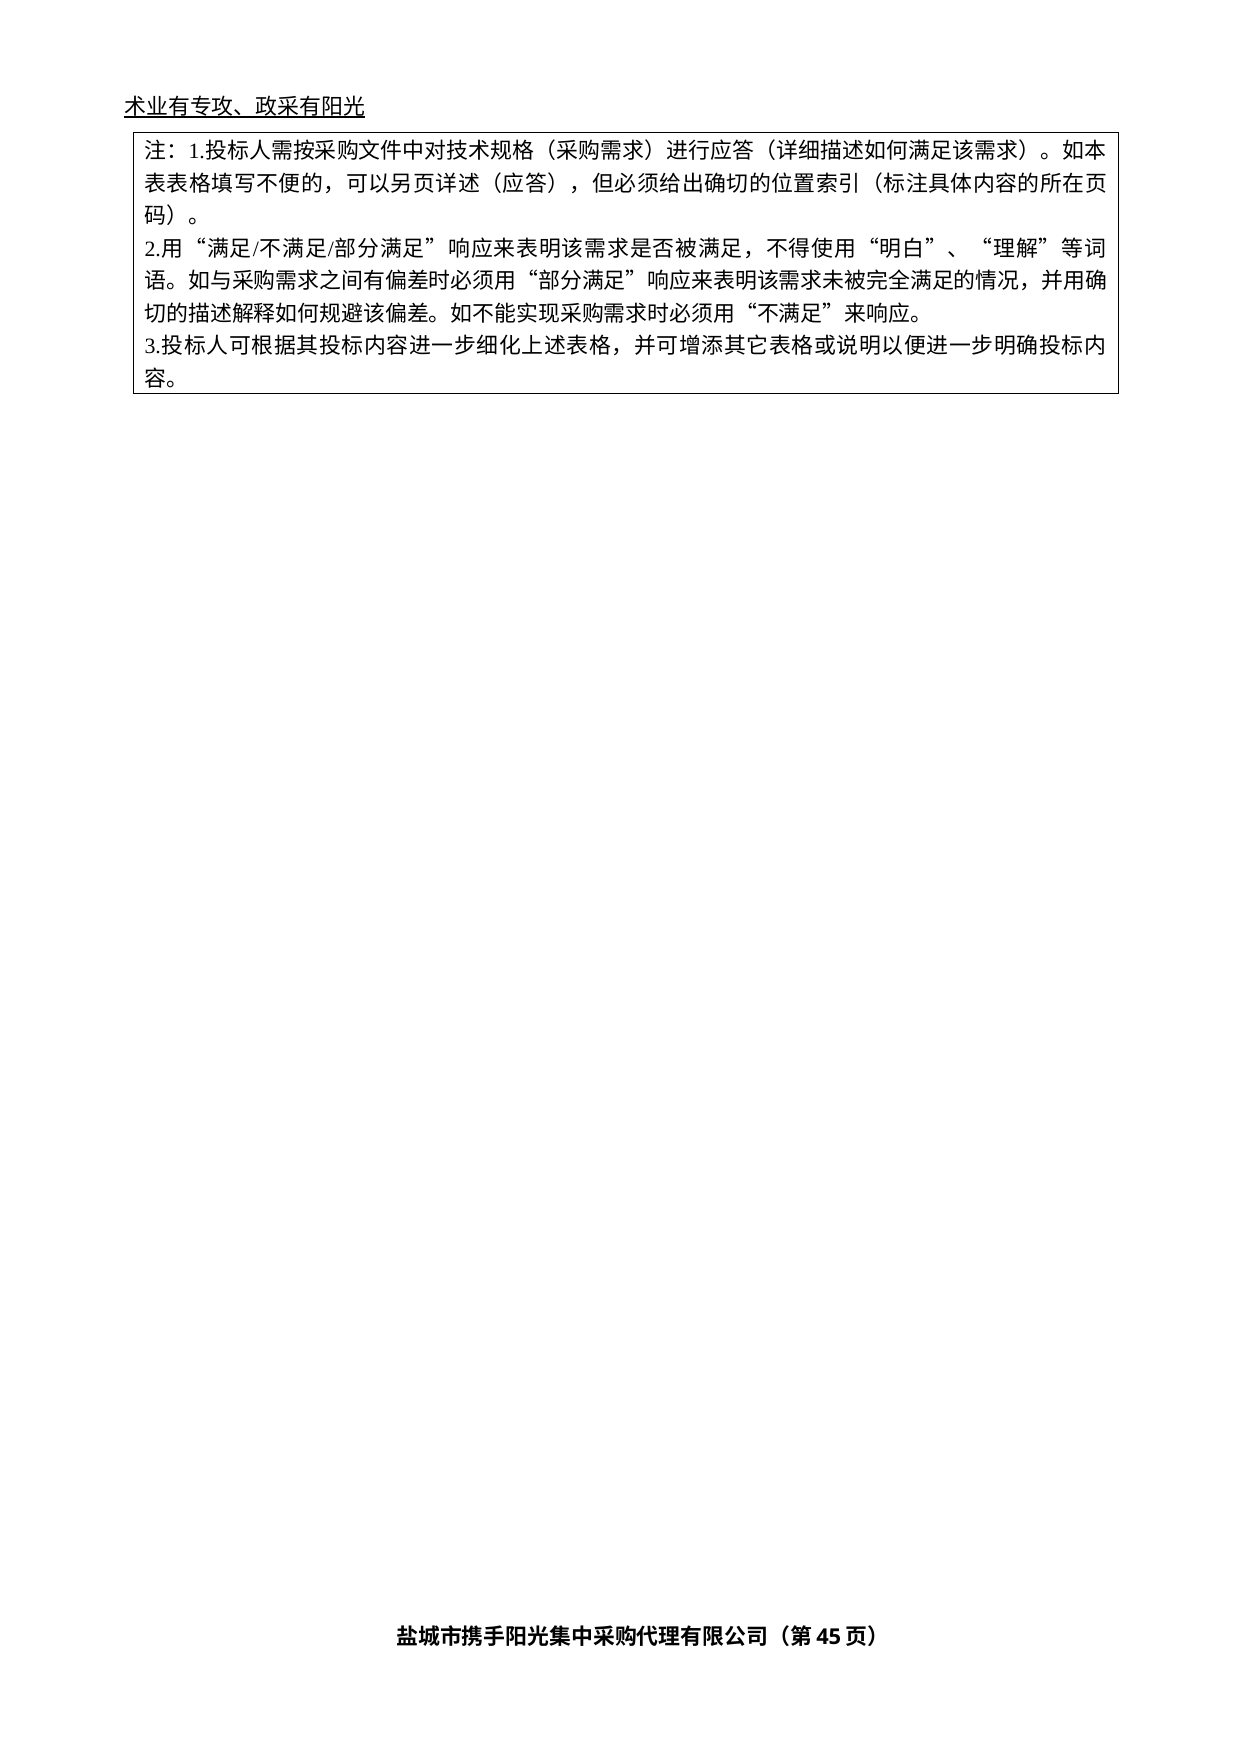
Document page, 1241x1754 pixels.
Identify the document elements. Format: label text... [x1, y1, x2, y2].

table_cell 注：1.投标人需按采购文件中对技术规格（采购需求）进行应答（详细描述如何满足该需求）。如本表表格填写不便的，可以另页详述（应答），但必须给出确切的位置索引（标注具体内容的所在页码）。 2.用“满足/不满足/部分满足”响应来表明该需求是否被满足，不得使用“明白”、“理解”等词语。如与采购需求之间有偏差时必须用“部分满足”响应来表明该需求未被完全满足的情况，并用确切的描述解释如何规避该偏差。如不能实现采购需求时必须用“不满足”来响应。 3.投标人可根据其投标内容进一步细化上述表格，并可增添其它表格或说明以便进一步明确投标内容。 [134, 133, 1118, 393]
